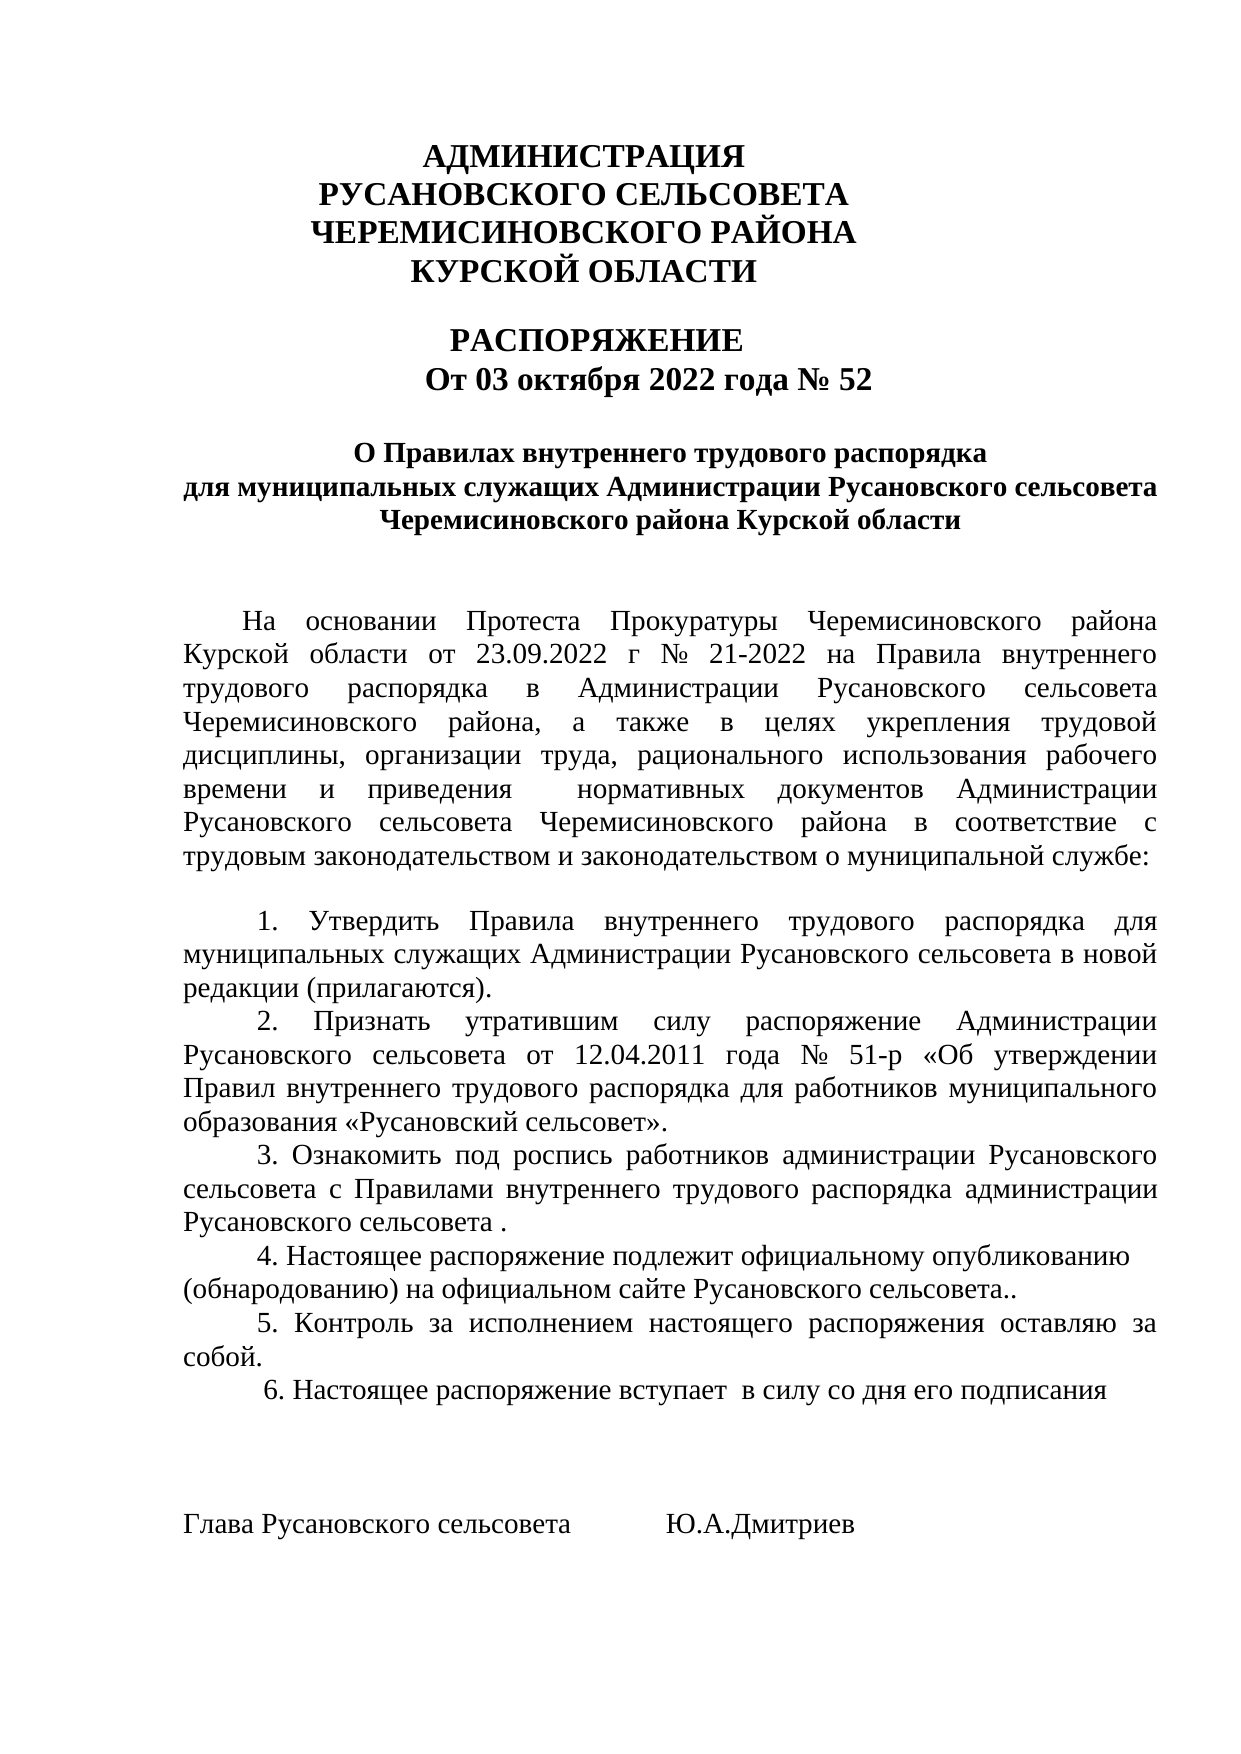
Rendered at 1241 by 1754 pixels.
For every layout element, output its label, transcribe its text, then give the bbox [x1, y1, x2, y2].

text От 03 октября 2022 года № 52 [183, 359, 1158, 397]
text 5. Контроль за исполнением настоящего распоряжения оставляю за собой. [183, 1305, 1158, 1372]
text 4. Настоящее распоряжение подлежит официальному опубликованию (обнародованию) на официальном сайте Русановского сельсовета.. [183, 1238, 1158, 1305]
text 2. Признать утратившим силу распоряжение Администрации Русановского сельсовета от 12.04.2011 года № 51-р «Об утверждении Правил внутреннего трудового распорядка для работников муниципального образования «Русановский сельсовет». [183, 1003, 1158, 1137]
text РАСПОРЯЖЕНИE [183, 320, 1158, 359]
text АДМИНИСТРАЦИЯ [9, 136, 1158, 174]
text На основании Протеста Прокуратуры Черемисиновского района Курской области от 23.09.2022 г № 21-2022 на Правила внутреннего трудового распорядка в Администрации Русановского сельсовета Черемисиновского района, а также в целях укрепления трудовой дисциплины, организации труда, рационального использования рабочего времени и приведения нормативных документов Администрации Русановского сельсовета Черемисиновского района в соответствие с трудовым законодательством и законодательством о муниципальной службе: [183, 603, 1158, 871]
text для муниципальных служащих Администрации Русановского сельсовета Черемисиновского района Курской области [183, 469, 1158, 536]
text 1. Утвердить Правила внутреннего трудового распорядка для муниципальных служащих Администрации Русановского сельсовета в новой редакции (прилагаются). [183, 903, 1158, 1003]
text ЧЕРЕМИСИНОВСКОГО РАЙОНА [9, 213, 1158, 251]
text РУСАНОВСКОГО СЕЛЬСОВЕТА [9, 174, 1158, 213]
text 3. Ознакомить под роспись работников администрации Русановского сельсовета с Правилами внутреннего трудового распорядка администрации Русановского сельсовета . [183, 1137, 1158, 1238]
text КУРСКОЙ ОБЛАСТИ [9, 251, 1158, 289]
text 6. Настоящее распоряжение вступает в силу со дня его подписания [183, 1372, 1158, 1406]
text Глава Русановского сельсовета Ю.А.Дмитриев [183, 1506, 1158, 1540]
text О Правилах внутреннего трудового распорядка [183, 435, 1158, 469]
